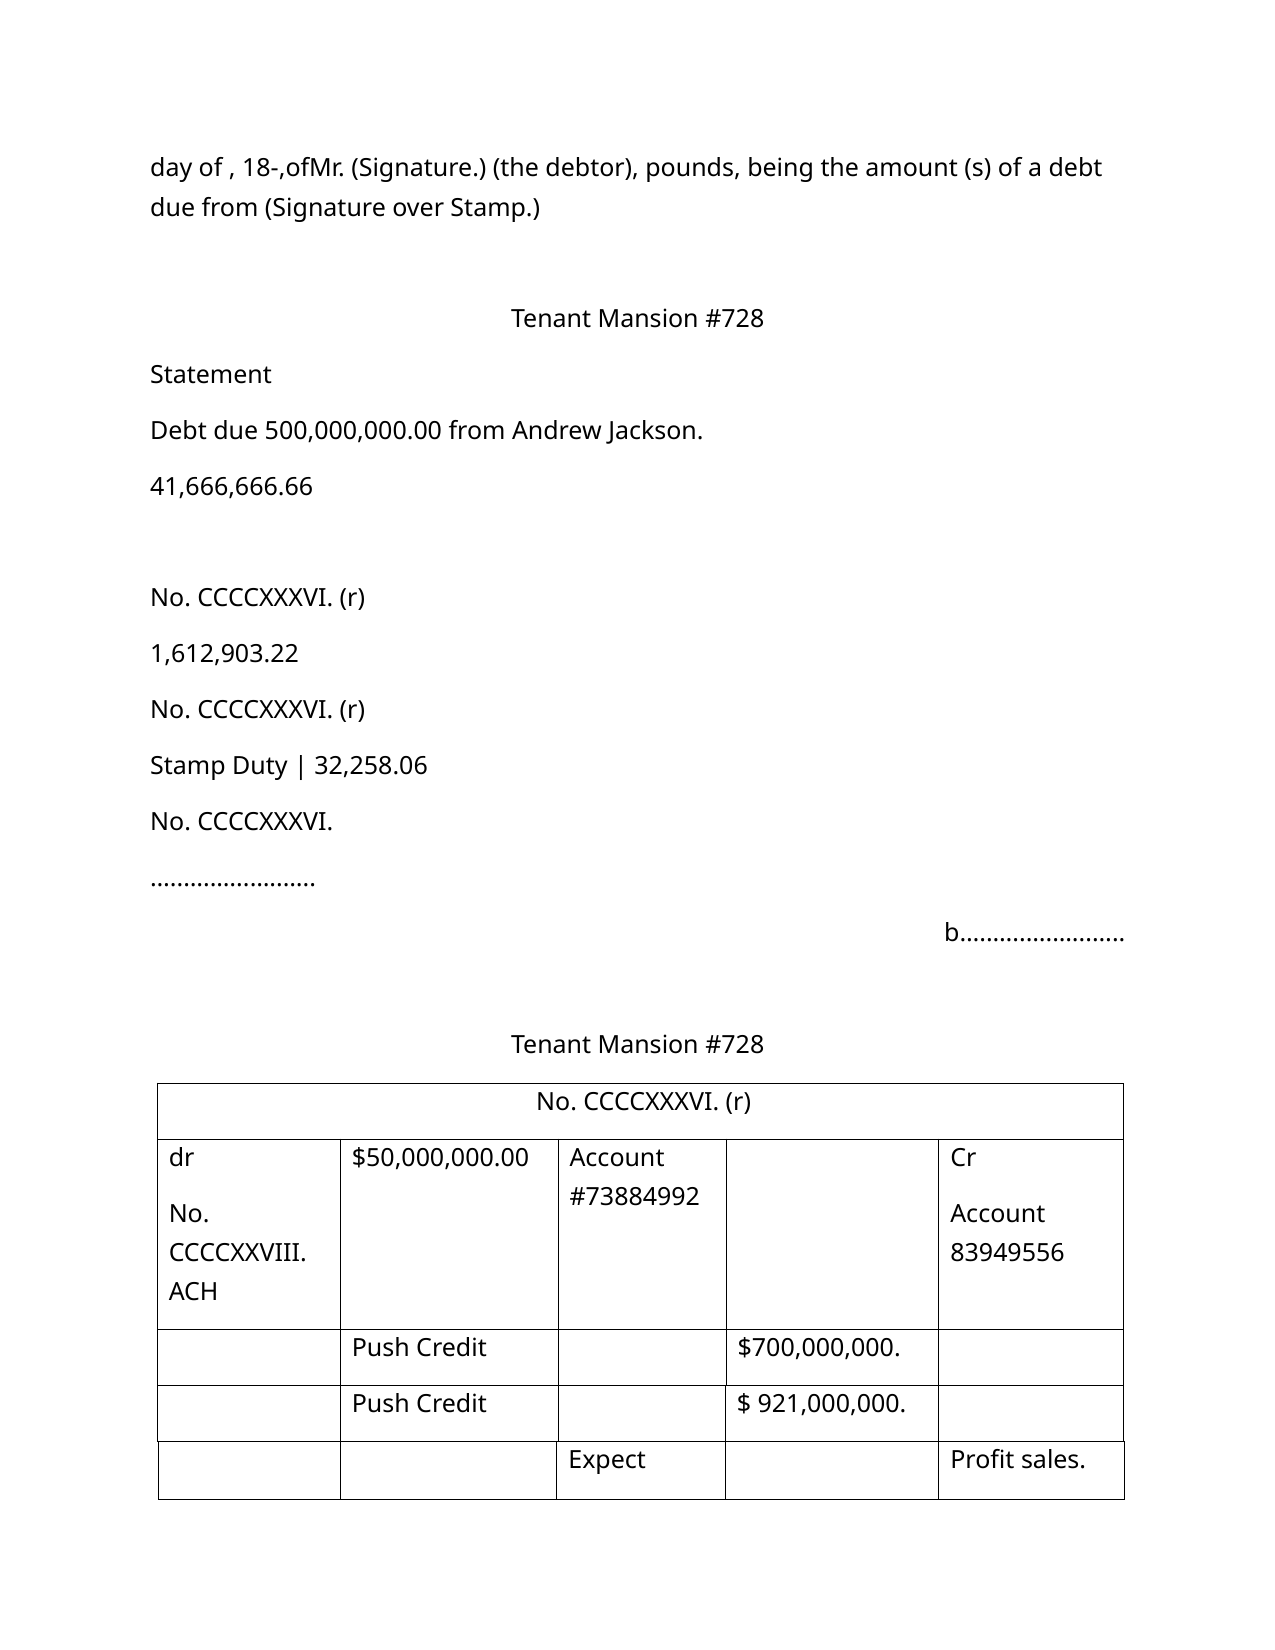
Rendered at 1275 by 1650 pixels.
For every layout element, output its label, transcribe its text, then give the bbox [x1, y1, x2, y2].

table_cell Expect [557, 1442, 725, 1499]
text b…..…..…..…..….. [150, 915, 1125, 949]
text Statement [150, 357, 1125, 391]
table_header No. CCCCXXXVI. (r) [158, 1084, 1123, 1138]
text day of , 18-,ofMr. (Signature.) (the debtor), pounds, being the amount (s) of a debt due from (Signature over Stamp.) [150, 150, 1125, 223]
table_cell [727, 1140, 938, 1329]
text No. CCCCXXXVI. [150, 803, 1125, 837]
text No. CCCCXXXVI. (r) [150, 580, 1125, 614]
table_cell Profit sales. [939, 1442, 1124, 1499]
table_cell $ 921,000,000. [726, 1386, 938, 1441]
table_cell dr No. CCCCXXVIII. ACH [158, 1140, 340, 1329]
table_cell [158, 1330, 340, 1385]
text Stamp Duty | 32,258.06 [150, 747, 1125, 782]
table_cell Cr Account 83949556 [939, 1140, 1123, 1329]
text …..…..…..…..….. [150, 859, 1125, 893]
table_cell Account #73884992 [559, 1140, 726, 1329]
table_cell [939, 1386, 1123, 1441]
text No. CCCCXXXVI. (r) [150, 692, 1125, 726]
table_cell [726, 1442, 938, 1499]
table_cell [559, 1386, 725, 1441]
table_cell [159, 1442, 340, 1499]
table_cell [559, 1330, 726, 1385]
text 41,666,666.66 [150, 468, 1125, 502]
text Tenant Mansion #728 [150, 301, 1125, 335]
table_cell $700,000,000. [727, 1330, 938, 1385]
text Debt due 500,000,000.00 from Andrew Jackson. [150, 412, 1125, 447]
table_cell Push Credit [341, 1330, 558, 1385]
table_cell [158, 1386, 340, 1441]
table_cell [341, 1442, 556, 1499]
text 1,612,903.22 [150, 636, 1125, 670]
text Tenant Mansion #728 [150, 1027, 1125, 1061]
table_cell [939, 1330, 1123, 1385]
table_cell Push Credit [341, 1386, 558, 1441]
table_cell $50,000,000.00 [341, 1140, 558, 1329]
